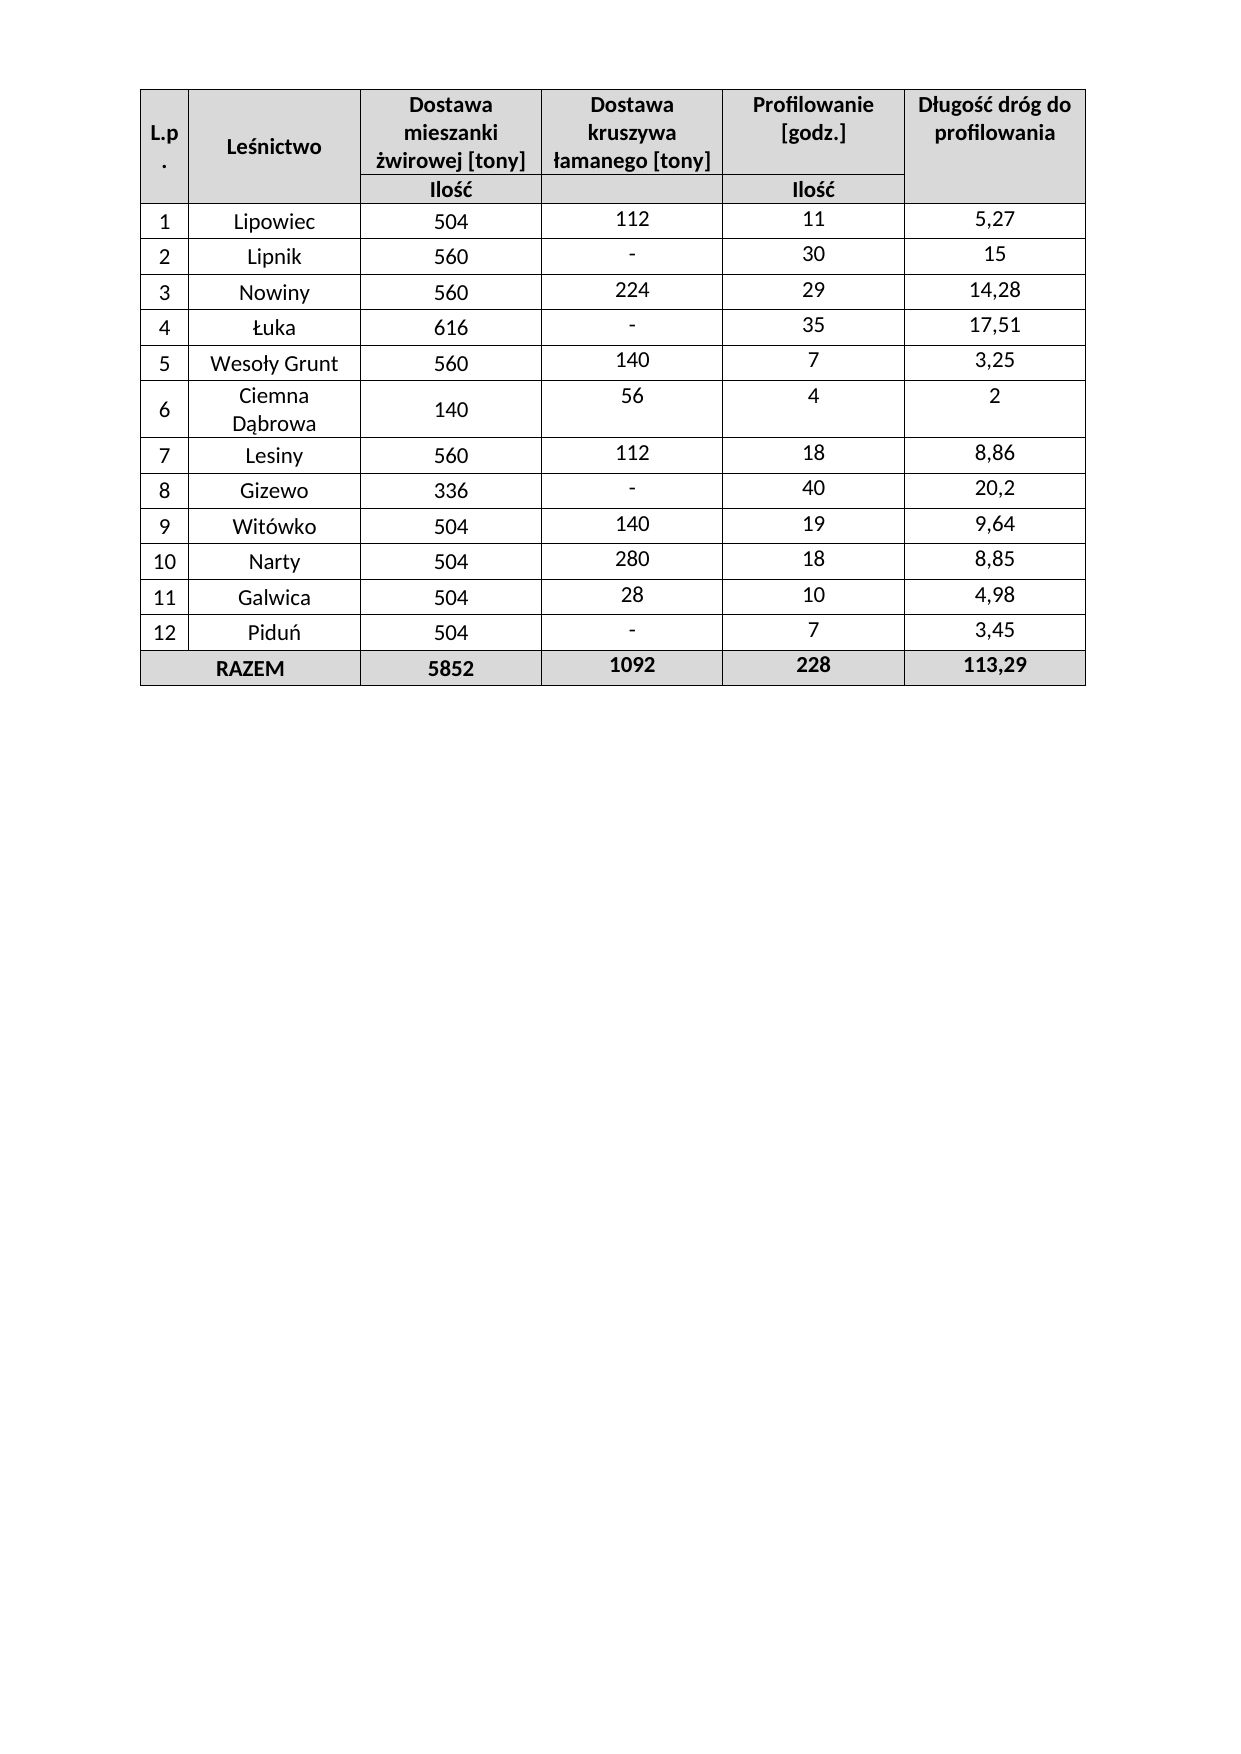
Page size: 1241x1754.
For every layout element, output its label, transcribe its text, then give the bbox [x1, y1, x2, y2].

table_cell 280 [542, 544, 722, 579]
table_cell Ilość [361, 175, 541, 203]
table_cell [542, 175, 722, 203]
table_cell 336 [361, 474, 541, 508]
table_cell 18 [723, 438, 904, 472]
table_cell 140 [542, 346, 722, 380]
table_cell 8,86 [905, 438, 1085, 472]
table_cell 560 [361, 438, 541, 472]
table_header L.p. [141, 90, 188, 203]
table_cell 9,64 [905, 509, 1085, 543]
table_cell Narty [189, 544, 360, 579]
table_header Profilowanie [godz.] [723, 90, 904, 174]
table_cell 3,25 [905, 346, 1085, 380]
table_cell 11 [141, 580, 188, 614]
table_cell 7 [723, 615, 904, 649]
table_cell 12 [141, 615, 188, 649]
table_cell 2 [141, 239, 188, 274]
table_cell 504 [361, 615, 541, 649]
table_cell 3,45 [905, 615, 1085, 649]
table_cell - [542, 474, 722, 508]
table_cell 504 [361, 204, 541, 238]
table_cell Lesiny [189, 438, 360, 472]
table_cell 7 [723, 346, 904, 380]
table_cell 28 [542, 580, 722, 614]
table_cell Galwica [189, 580, 360, 614]
table_cell Lipnik [189, 239, 360, 274]
table_cell 228 [723, 651, 904, 685]
table_cell - [542, 615, 722, 649]
table_cell 5852 [361, 651, 541, 685]
table_cell 224 [542, 275, 722, 309]
table_cell Witówko [189, 509, 360, 543]
table_cell 140 [542, 509, 722, 543]
table_cell 113,29 [905, 651, 1085, 685]
table_cell - [542, 239, 722, 274]
table_cell 3 [141, 275, 188, 309]
table_cell 112 [542, 204, 722, 238]
table_cell 112 [542, 438, 722, 472]
table_cell 17,51 [905, 310, 1085, 344]
table_cell 20,2 [905, 474, 1085, 508]
table_cell 504 [361, 509, 541, 543]
table_cell 9 [141, 509, 188, 543]
table_cell 2 [905, 381, 1085, 437]
table_cell 56 [542, 381, 722, 437]
table_cell 10 [723, 580, 904, 614]
table_cell Nowiny [189, 275, 360, 309]
table_cell 560 [361, 346, 541, 380]
table_cell 7 [141, 438, 188, 472]
table_cell 504 [361, 544, 541, 579]
table_cell 4 [723, 381, 904, 437]
table_cell 8,85 [905, 544, 1085, 579]
table_cell Wesoły Grunt [189, 346, 360, 380]
table_cell 560 [361, 275, 541, 309]
table_cell 4,98 [905, 580, 1085, 614]
table_cell Ciemna Dąbrowa [189, 381, 360, 437]
table_cell 560 [361, 239, 541, 274]
table_cell 504 [361, 580, 541, 614]
table_cell Łuka [189, 310, 360, 344]
table_header Dostawa kruszywa łamanego [tony] [542, 90, 722, 174]
table_header Długość dróg do profilowania [905, 90, 1085, 203]
table_cell 10 [141, 544, 188, 579]
table_cell 19 [723, 509, 904, 543]
table_cell 18 [723, 544, 904, 579]
table_cell 40 [723, 474, 904, 508]
table_cell 29 [723, 275, 904, 309]
table_cell 35 [723, 310, 904, 344]
table_cell 140 [361, 381, 541, 437]
table_cell 30 [723, 239, 904, 274]
table_cell 6 [141, 381, 188, 437]
table_header Dostawa mieszanki żwirowej [tony] [361, 90, 541, 174]
table_cell 1 [141, 204, 188, 238]
table_cell 14,28 [905, 275, 1085, 309]
table_cell 5,27 [905, 204, 1085, 238]
table_cell RAZEM [141, 651, 360, 685]
table_header Leśnictwo [189, 90, 360, 203]
table_cell Lipowiec [189, 204, 360, 238]
table_cell 15 [905, 239, 1085, 274]
table_cell 8 [141, 474, 188, 508]
table_cell 4 [141, 310, 188, 344]
table_cell 1092 [542, 651, 722, 685]
table_cell 616 [361, 310, 541, 344]
table_cell 5 [141, 346, 188, 380]
table_cell Gizewo [189, 474, 360, 508]
table_cell - [542, 310, 722, 344]
table_cell Ilość [723, 175, 904, 203]
table_cell Piduń [189, 615, 360, 649]
table_cell 11 [723, 204, 904, 238]
